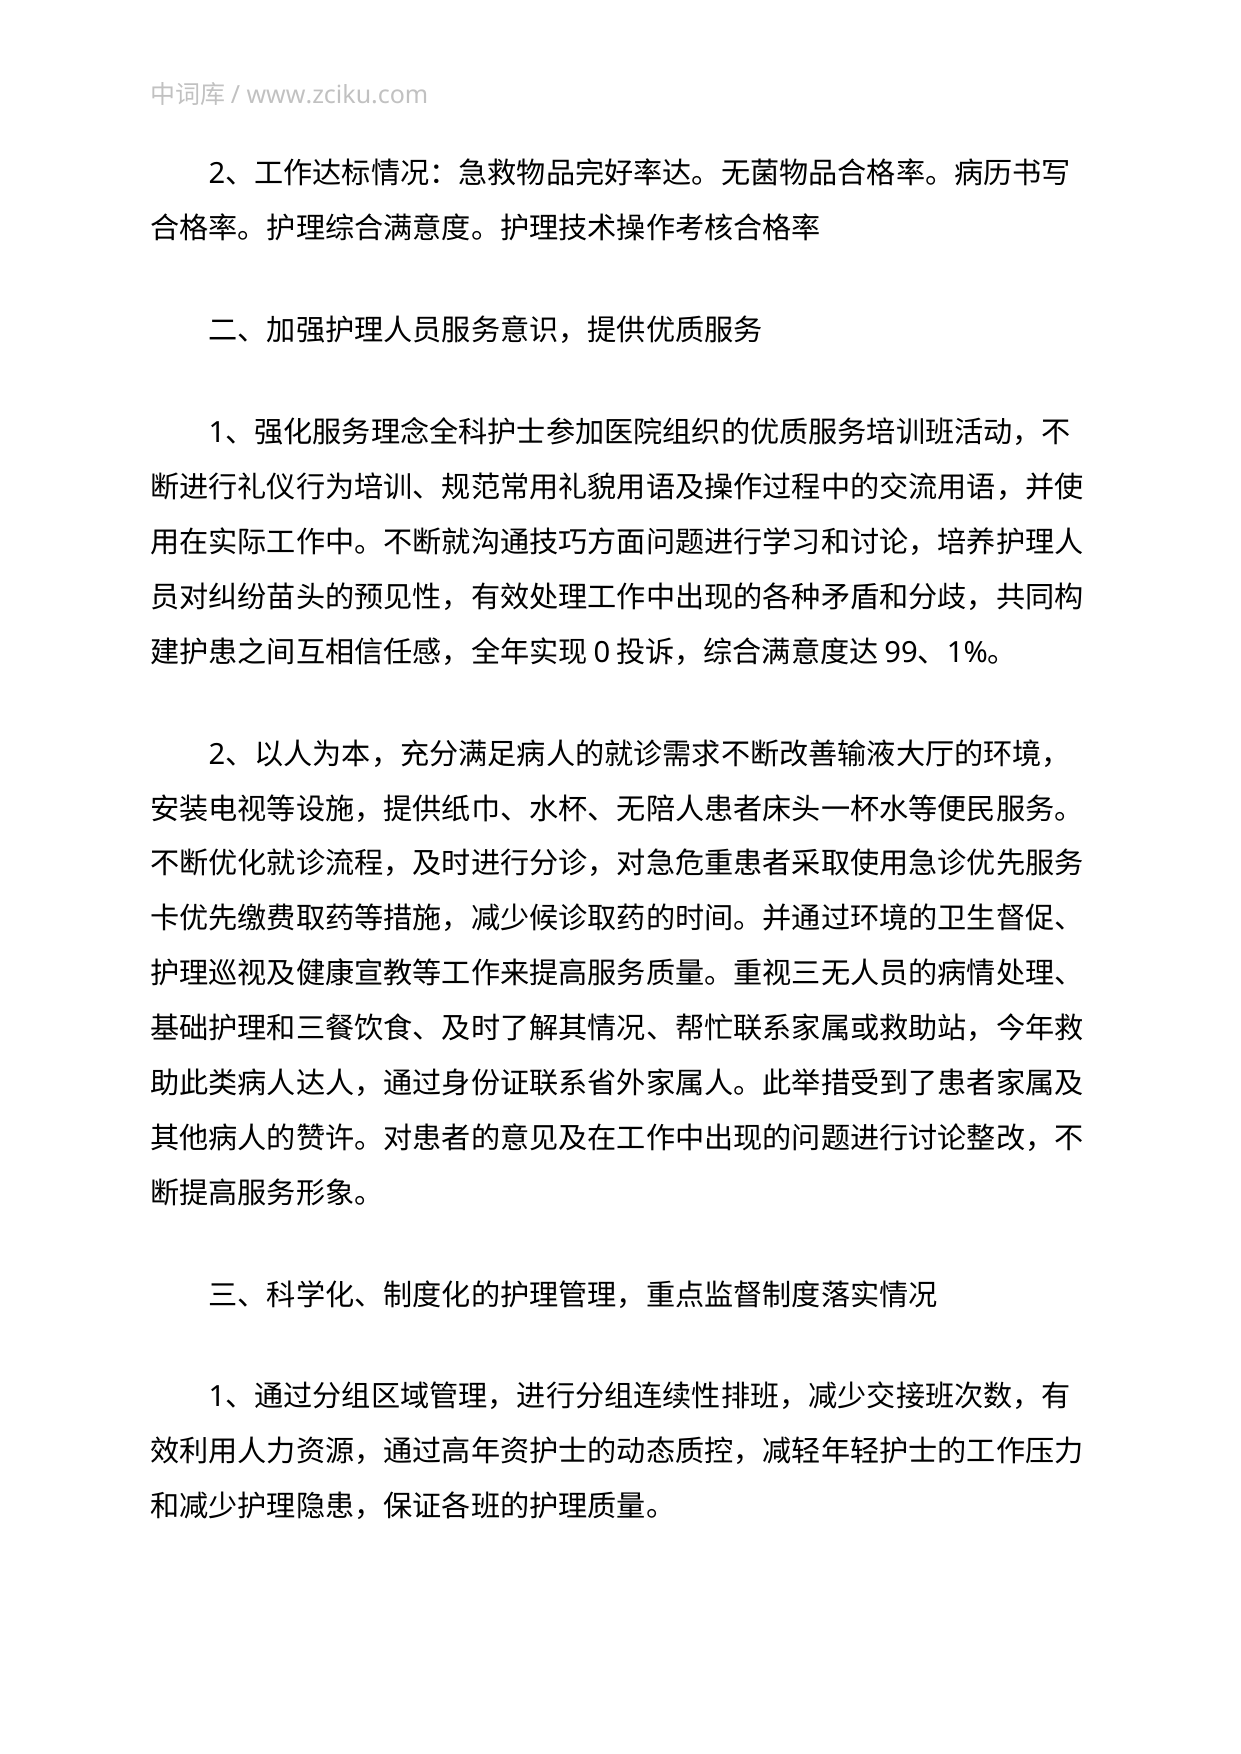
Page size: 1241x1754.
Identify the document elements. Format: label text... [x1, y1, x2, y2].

text 1、强化服务理念全科护士参加医院组织的优质服务培训班活动，不断进行礼仪行为培训、规范常用礼貌用语及操作过程中的交流用语，并使用在实际工作中。不断就沟通技巧方面问题进行学习和讨论，培养护理人员对纠纷苗头的预见性，有效处理工作中出现的各种矛盾和分歧，共同构建护患之间互相信任感，全年实现0投诉，综合满意度达99、1%。 [150, 408, 1090, 671]
text 1、通过分组区域管理，进行分组连续性排班，减少交接班次数，有效利用人力资源，通过高年资护士的动态质控，减轻年轻护士的工作压力和减少护理隐患，保证各班的护理质量。 [150, 1373, 1090, 1525]
text 二、加强护理人员服务意识，提供优质服务 [150, 307, 1090, 349]
text 三、科学化、制度化的护理管理，重点监督制度落实情况 [150, 1271, 1090, 1313]
text 2、工作达标情况：急救物品完好率达。无菌物品合格率。病历书写合格率。护理综合满意度。护理技术操作考核合格率 [150, 150, 1090, 247]
text 2、以人为本，充分满足病人的就诊需求不断改善输液大厅的环境，安装电视等设施，提供纸巾、水杯、无陪人患者床头一杯水等便民服务。不断优化就诊流程，及时进行分诊，对急危重患者采取使用急诊优先服务卡优先缴费取药等措施，减少候诊取药的时间。并通过环境的卫生督促、护理巡视及健康宣教等工作来提高服务质量。重视三无人员的病情处理、基础护理和三餐饮食、及时了解其情况、帮忙联系家属或救助站，今年救助此类病人达人，通过身份证联系省外家属人。此举措受到了患者家属及其他病人的赞许。对患者的意见及在工作中出现的问题进行讨论整改，不断提高服务形象。 [150, 730, 1090, 1212]
